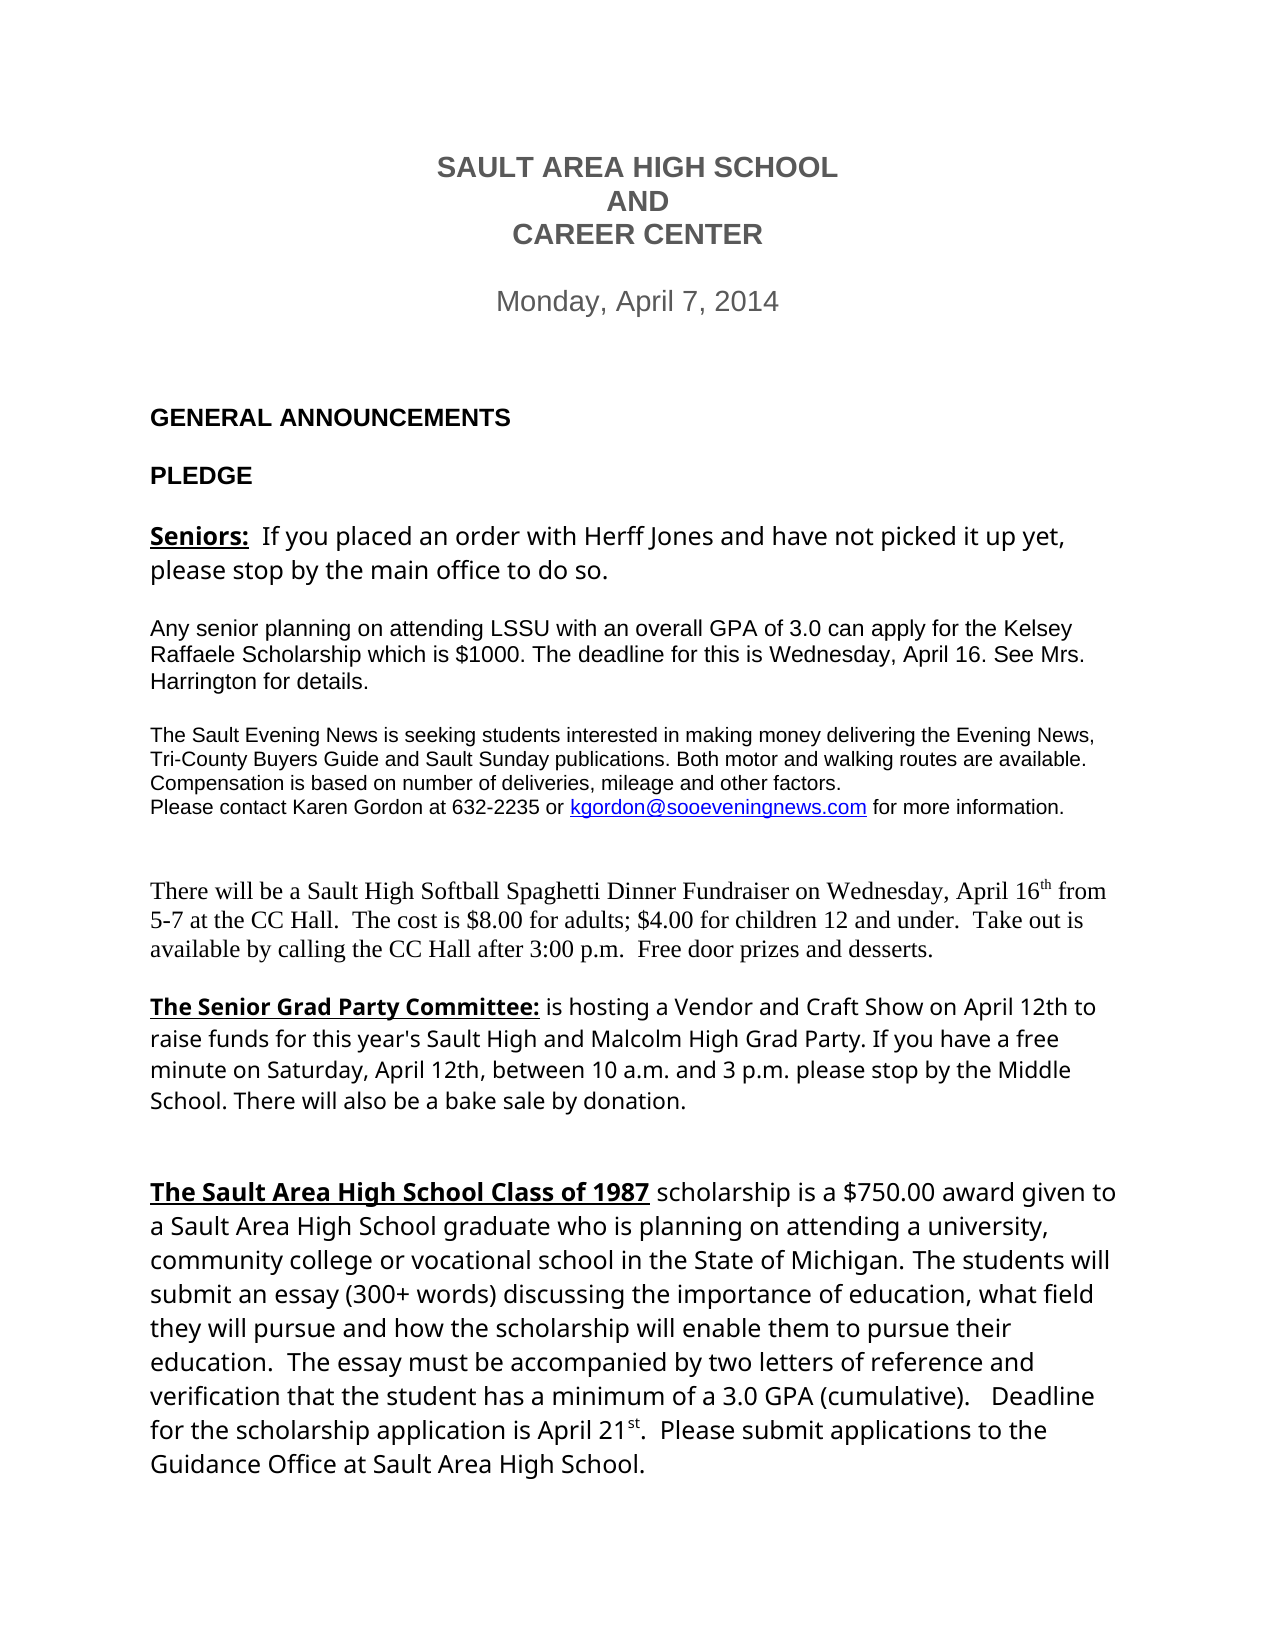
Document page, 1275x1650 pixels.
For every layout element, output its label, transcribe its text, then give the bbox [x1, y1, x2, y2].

text The Senior Grad Party Committee: is hosting a Vendor and Craft Show on April 12th to raise funds for this year's Sault High and Malcolm High Grad Party. If you have a free minute on Saturday, April 12th, between 10 a.m. and 3 p.m. please stop by the Middle School. There will also be a bake sale by donation. [150, 991, 1125, 1116]
text Any senior planning on attending LSSU with an overall GPA of 3.0 can apply for the Kelsey Raffaele Scholarship which is $1000. The deadline for this is Wednesday, April 16. See Mrs. Harrington for details. [150, 615, 1125, 694]
text CAREER CENTER [150, 217, 1125, 251]
text The Sault Evening News is seeking students interested in making money delivering the Evening News, Tri-County Buyers Guide and Sault Sunday publications. Both motor and walking routes are available. Compensation is based on number of deliveries, mileage and other factors. [150, 723, 1125, 795]
text Please contact Karen Gordon at 632-2235 or kgordon@sooeveningnews.com for more information. [150, 795, 1125, 819]
text Monday, April 7, 2014 [150, 284, 1125, 318]
text Seniors: If you placed an order with Herff Jones and have not picked it up yet, please stop by the main office to do so. [150, 518, 1125, 586]
text GENERAL ANNOUNCEMENTS [150, 403, 1125, 432]
text There will be a Sault High Softball Spaghetti Dinner Fundraiser on Wednesday, April 16th from 5-7 at the CC Hall. The cost is $8.00 for adults; $4.00 for children 12 and under. Take out is available by calling the CC Hall after 3:00 p.m. Free door prizes and desserts. [150, 876, 1125, 962]
text SAULT AREA HIGH SCHOOL [150, 150, 1125, 183]
text AND [150, 183, 1125, 217]
text The Sault Area High School Class of 1987 scholarship is a $750.00 award given to a Sault Area High School graduate who is planning on attending a university, community college or vocational school in the State of Michigan. The students will submit an essay (300+ words) discussing the importance of education, what field they will pursue and how the scholarship will enable them to pursue their education. The essay must be accompanied by two letters of reference and verification that the student has a minimum of a 3.0 GPA (cumulative). Deadline for the scholarship application is April 21st. Please submit applications to the Guidance Office at Sault Area High School. [150, 1174, 1125, 1481]
text PLEDGE [150, 461, 1125, 489]
